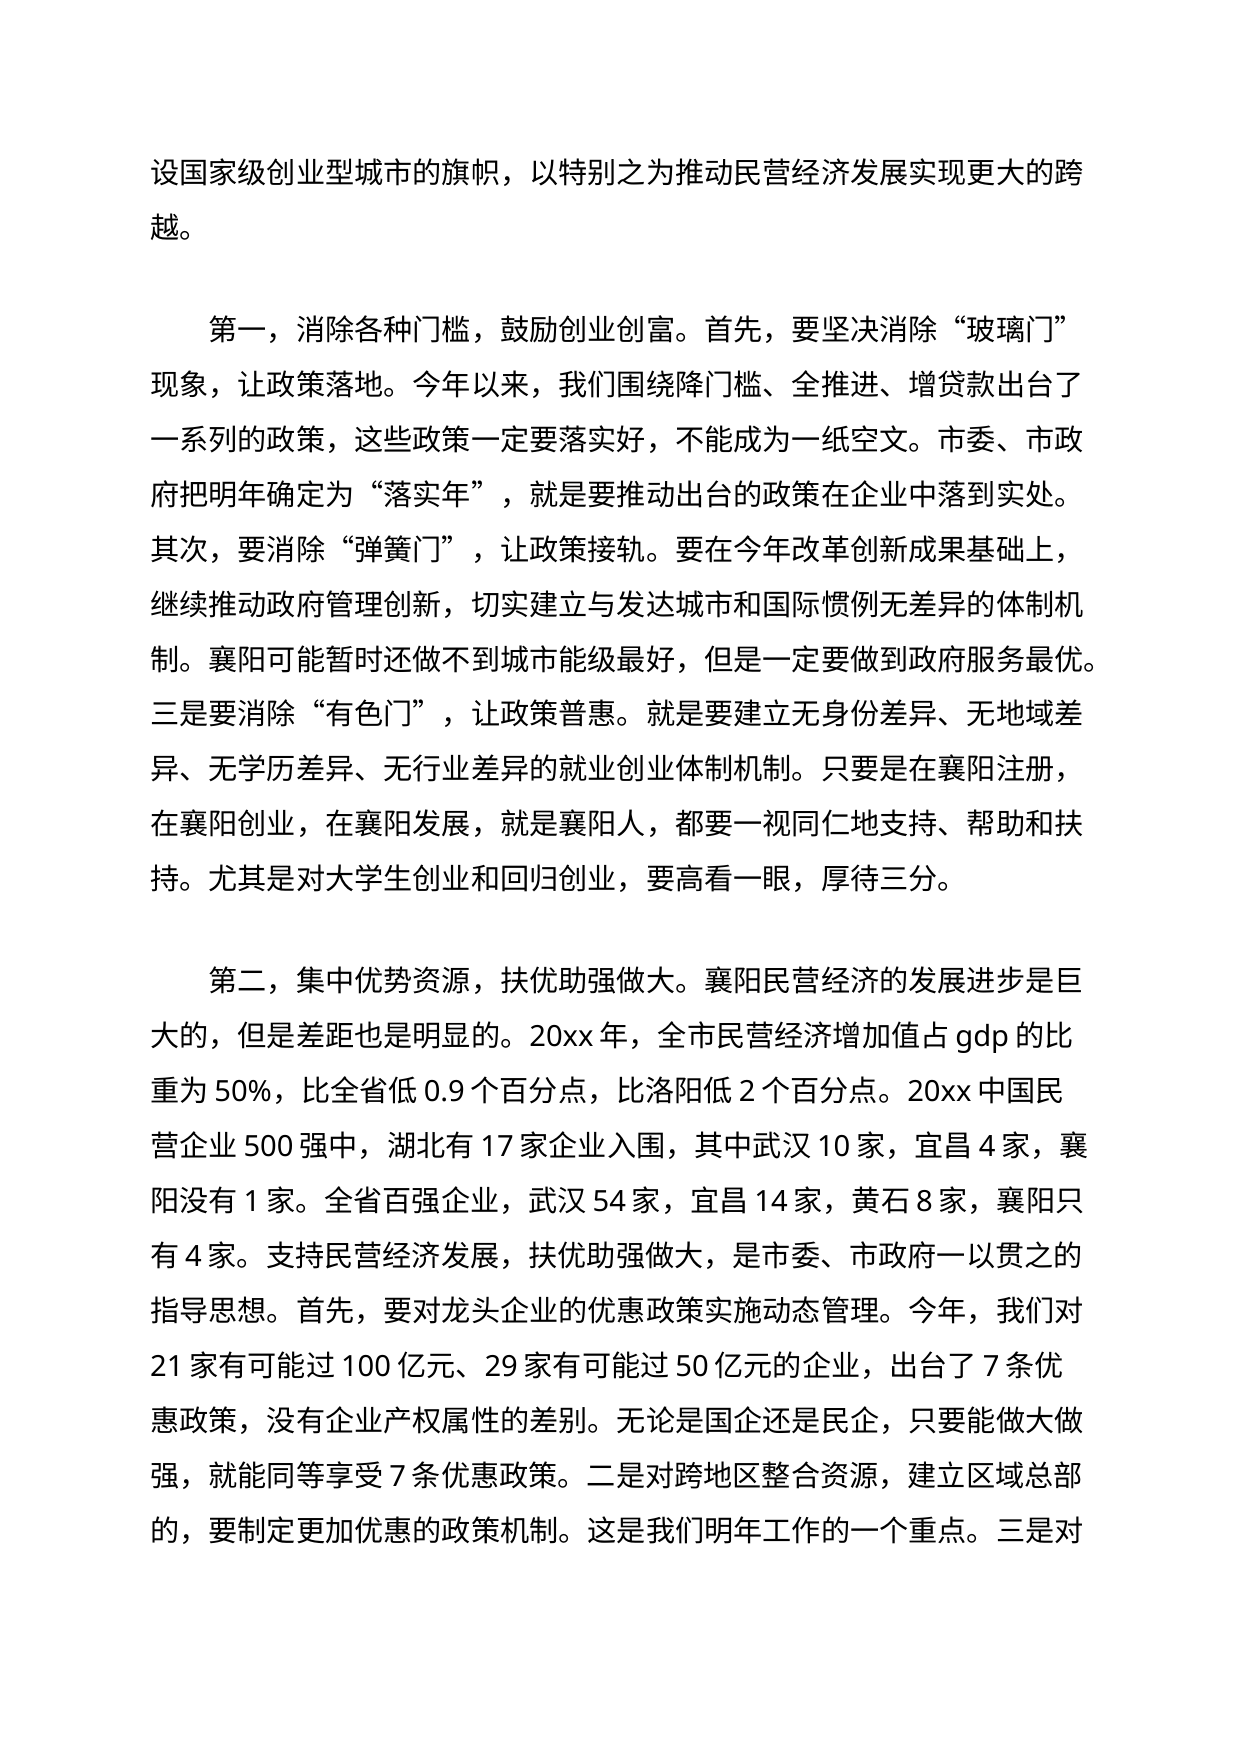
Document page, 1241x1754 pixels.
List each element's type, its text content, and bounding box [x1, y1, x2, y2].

text 第一，消除各种门槛，鼓励创业创富。首先，要坚决消除“玻璃门”现象，让政策落地。今年以来，我们围绕降门槛、全推进、增贷款出台了一系列的政策，这些政策一定要落实好，不能成为一纸空文。市委、市政府把明年确定为“落实年”，就是要推动出台的政策在企业中落到实处。其次，要消除“弹簧门”，让政策接轨。要在今年改革创新成果基础上，继续推动政府管理创新，切实建立与发达城市和国际惯例无差异的体制机制。襄阳可能暂时还做不到城市能级最好，但是一定要做到政府服务最优。三是要消除“有色门”，让政策普惠。就是要建立无身份差异、无地域差异、无学历差异、无行业差异的就业创业体制机制。只要是在襄阳注册，在襄阳创业，在襄阳发展，就是襄阳人，都要一视同仁地支持、帮助和扶持。尤其是对大学生创业和回归创业，要高看一眼，厚待三分。 [150, 307, 1090, 898]
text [150, 150, 1090, 247]
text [150, 957, 1090, 1549]
